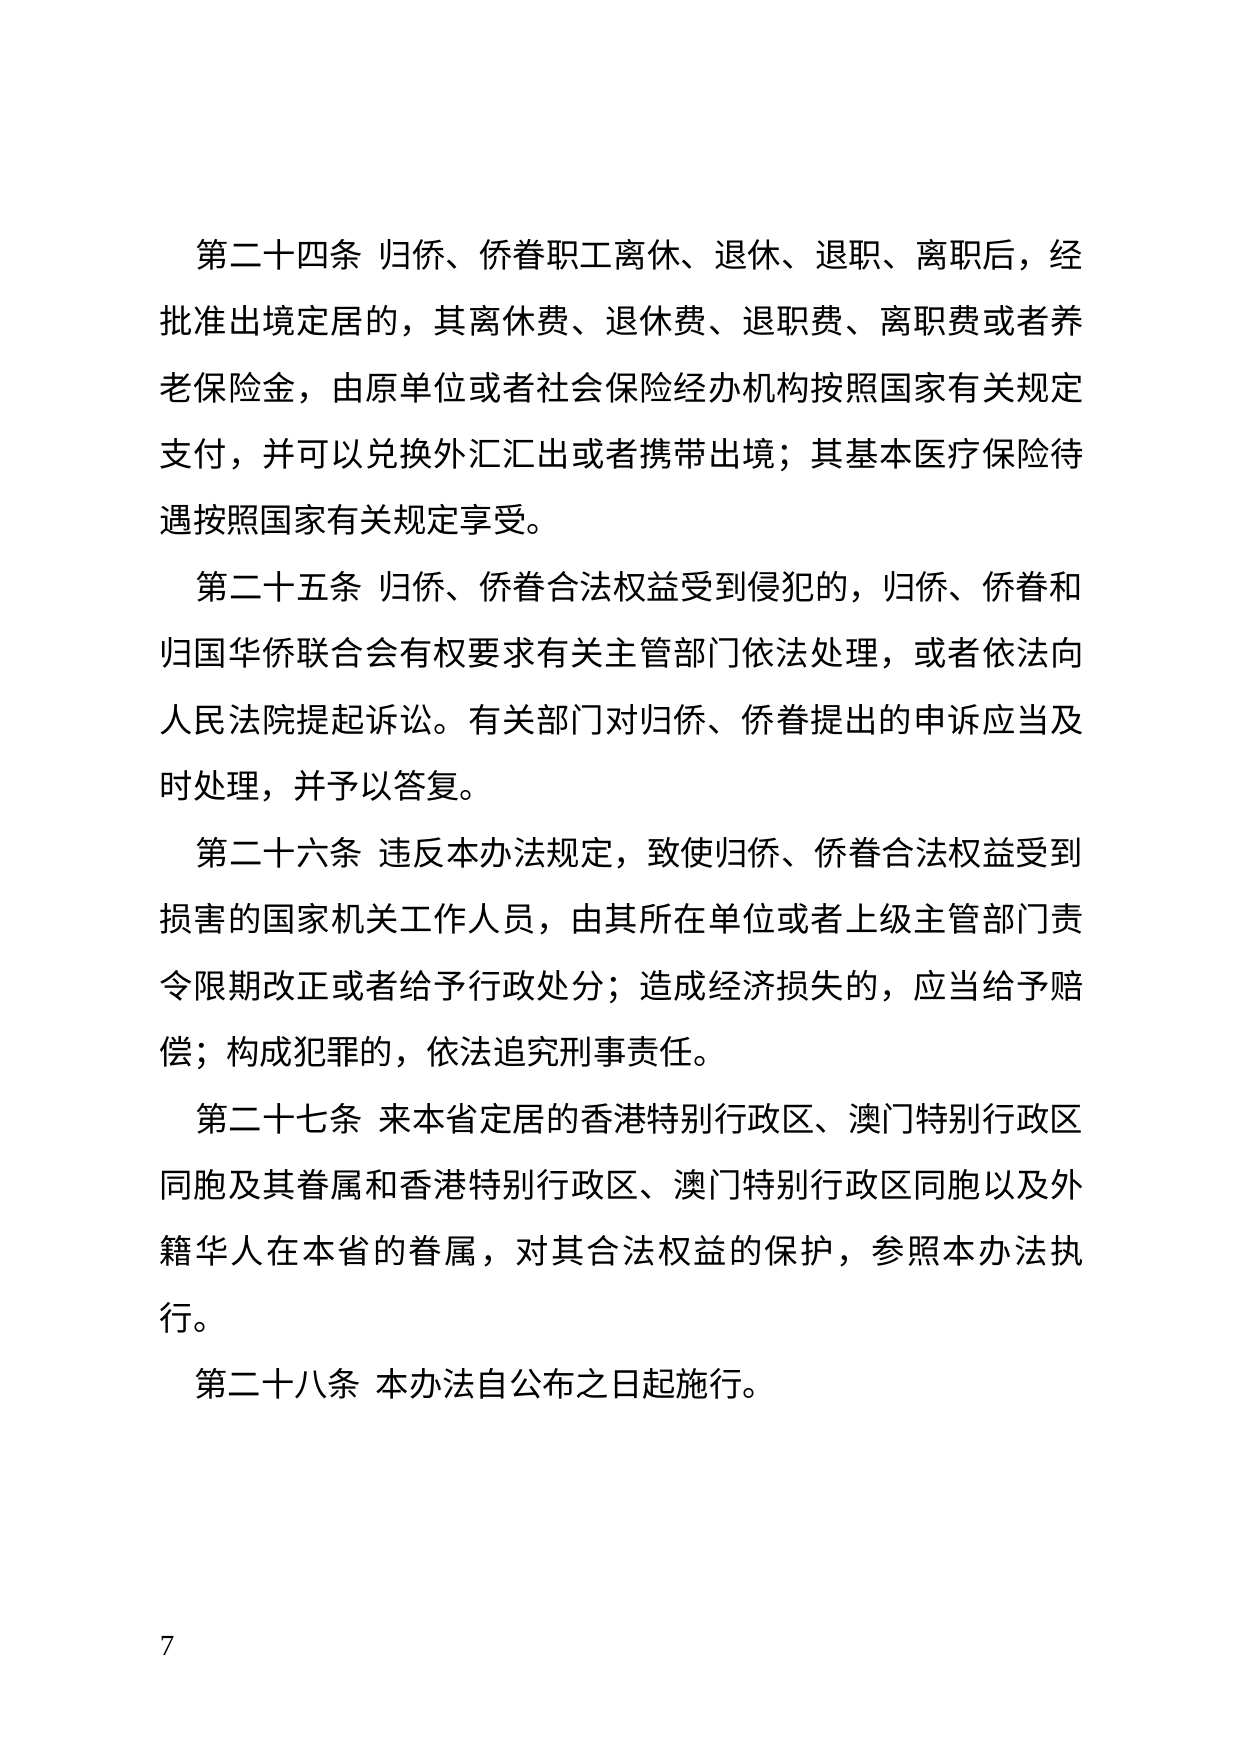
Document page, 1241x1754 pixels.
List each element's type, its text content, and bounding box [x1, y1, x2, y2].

text 第二十七条 来本省定居的香港特别行政区、澳门特别行政区同胞及其眷属和香港特别行政区、澳门特别行政区同胞以及外籍华人在本省的眷属，对其合法权益的保护，参照本办法执行。 [159, 1083, 1084, 1349]
text 第二十六条 违反本办法规定，致使归侨、侨眷合法权益受到损害的国家机关工作人员，由其所在单位或者上级主管部门责令限期改正或者给予行政处分；造成经济损失的，应当给予赔偿；构成犯罪的，依法追究刑事责任。 [159, 817, 1084, 1083]
text 第二十四条 归侨、侨眷职工离休、退休、退职、离职后，经批准出境定居的，其离休费、退休费、退职费、离职费或者养老保险金，由原单位或者社会保险经办机构按照国家有关规定支付，并可以兑换外汇汇出或者携带出境；其基本医疗保险待遇按照国家有关规定享受。 [159, 219, 1084, 552]
text 第二十八条 本办法自公布之日起施行。 [159, 1349, 1084, 1416]
text 第二十五条 归侨、侨眷合法权益受到侵犯的，归侨、侨眷和归国华侨联合会有权要求有关主管部门依法处理，或者依法向人民法院提起诉讼。有关部门对归侨、侨眷提出的申诉应当及时处理，并予以答复。 [159, 552, 1084, 817]
